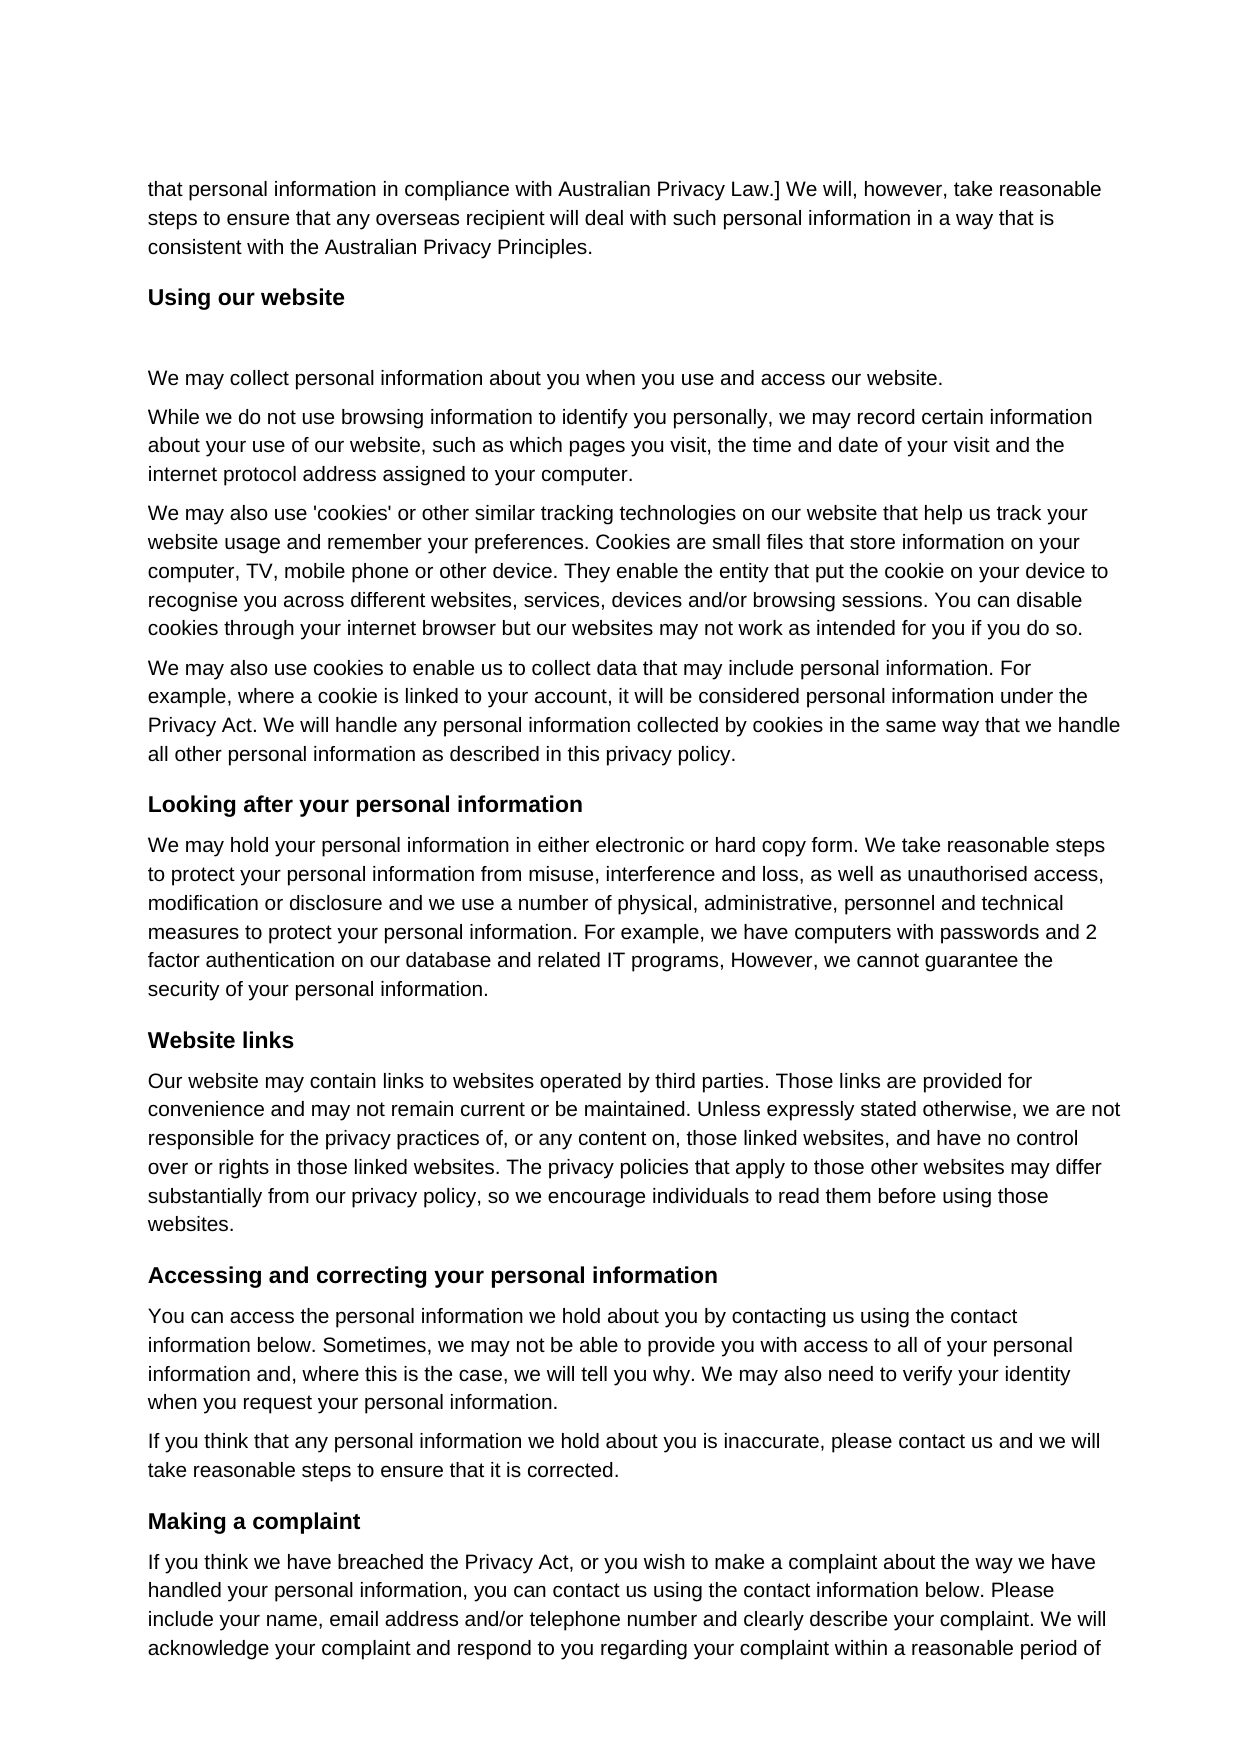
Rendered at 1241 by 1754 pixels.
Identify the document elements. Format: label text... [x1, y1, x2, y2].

text If you think that any personal information we hold about you is inaccurate, please contact us and we will take reasonable steps to ensure that it is corrected. [148, 1429, 1122, 1482]
subtitle Accessing and correcting your personal information [148, 1262, 1122, 1288]
text We may hold your personal information in either electronic or hard copy form. We take reasonable steps to protect your personal information from misuse, interference and loss, as well as unauthorised access, modification or disclosure and we use a number of physical, administrative, personnel and technical measures to protect your personal information. For example, we have computers with passwords and 2 factor authentication on our database and related IT programs, However, we cannot guarantee the security of your personal information. [148, 833, 1122, 1001]
text You can access the personal information we hold about you by contacting us using the contact information below. Sometimes, we may not be able to provide you with access to all of your personal information and, where this is the case, we will tell you why. We may also need to verify your identity when you request your personal information. [148, 1304, 1122, 1414]
text We may also use 'cookies' or other similar tracking technologies on our website that help us track your website usage and remember your preferences. Cookies are small files that store information on your computer, TV, mobile phone or other device. They enable the entity that put the cookie on your device to recognise you across different websites, services, devices and/or browsing sessions. You can disable cookies through your internet browser but our websites may not work as intended for you if you do so. [148, 501, 1122, 640]
subtitle Making a complaint [148, 1508, 1122, 1534]
subtitle Website links [148, 1027, 1122, 1053]
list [148, 177, 1122, 259]
text We may collect personal information about you when you use and access our website. [148, 365, 1122, 389]
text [148, 1549, 1122, 1660]
text We may also use cookies to enable us to collect data that may include personal information. For example, where a cookie is linked to your account, it will be considered personal information under the Privacy Act. We will handle any personal information collected by cookies in the same way that we handle all other personal information as described in this privacy policy. [148, 655, 1122, 766]
text While we do not use browsing information to identify you personally, we may record certain information about your use of our website, such as which pages you visit, the time and date of your visit and the internet protocol address assigned to your computer. [148, 404, 1122, 486]
subtitle Looking after your personal information [148, 791, 1122, 818]
subtitle Using our website [148, 284, 1122, 311]
text Our website may contain links to websites operated by third parties. Those links are provided for convenience and may not remain current or be maintained. Unless expressly stated otherwise, we are not responsible for the privacy practices of, or any content on, those linked websites, and have no control over or rights in those linked websites. The privacy policies that apply to those other websites may differ substantially from our privacy policy, so we encourage individuals to read them before using those websites. [148, 1068, 1122, 1236]
